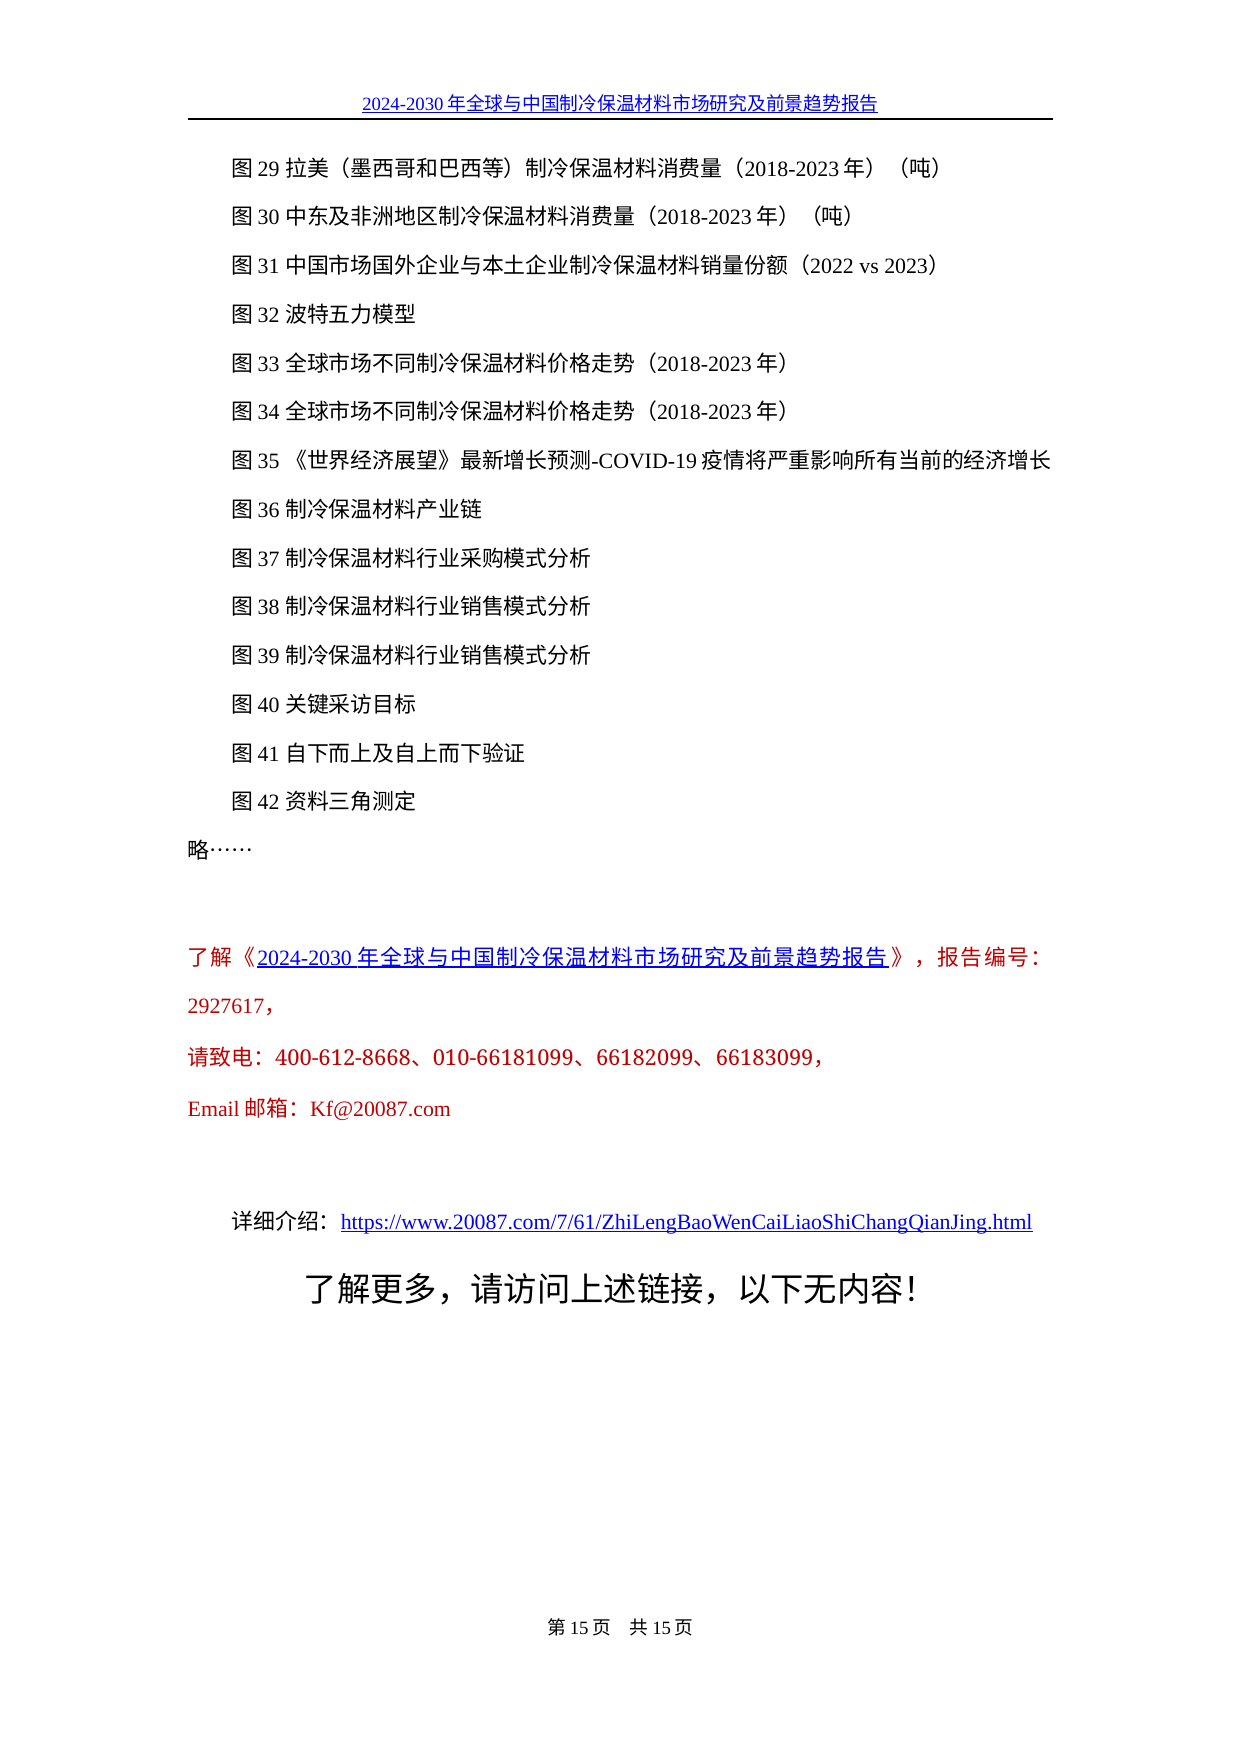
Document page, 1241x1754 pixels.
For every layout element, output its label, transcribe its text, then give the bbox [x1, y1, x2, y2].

text Email邮箱：Kf@20087.com [187, 1091, 1053, 1123]
text 请致电：400-612-8668、010-66181099、66182099、66183099， [187, 1039, 1053, 1072]
text 了解《2024-2030年全球与中国制冷保温材料市场研究及前景趋势报告》，报告编号：2927617， [187, 939, 1053, 1020]
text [187, 150, 1053, 865]
title 了解更多，请访问上述链接，以下无内容！ [187, 1254, 1053, 1319]
text 详细介绍：https://www.20087.com/7/61/ZhiLengBaoWenCaiLiaoShiChangQianJing.html [187, 1204, 1053, 1236]
